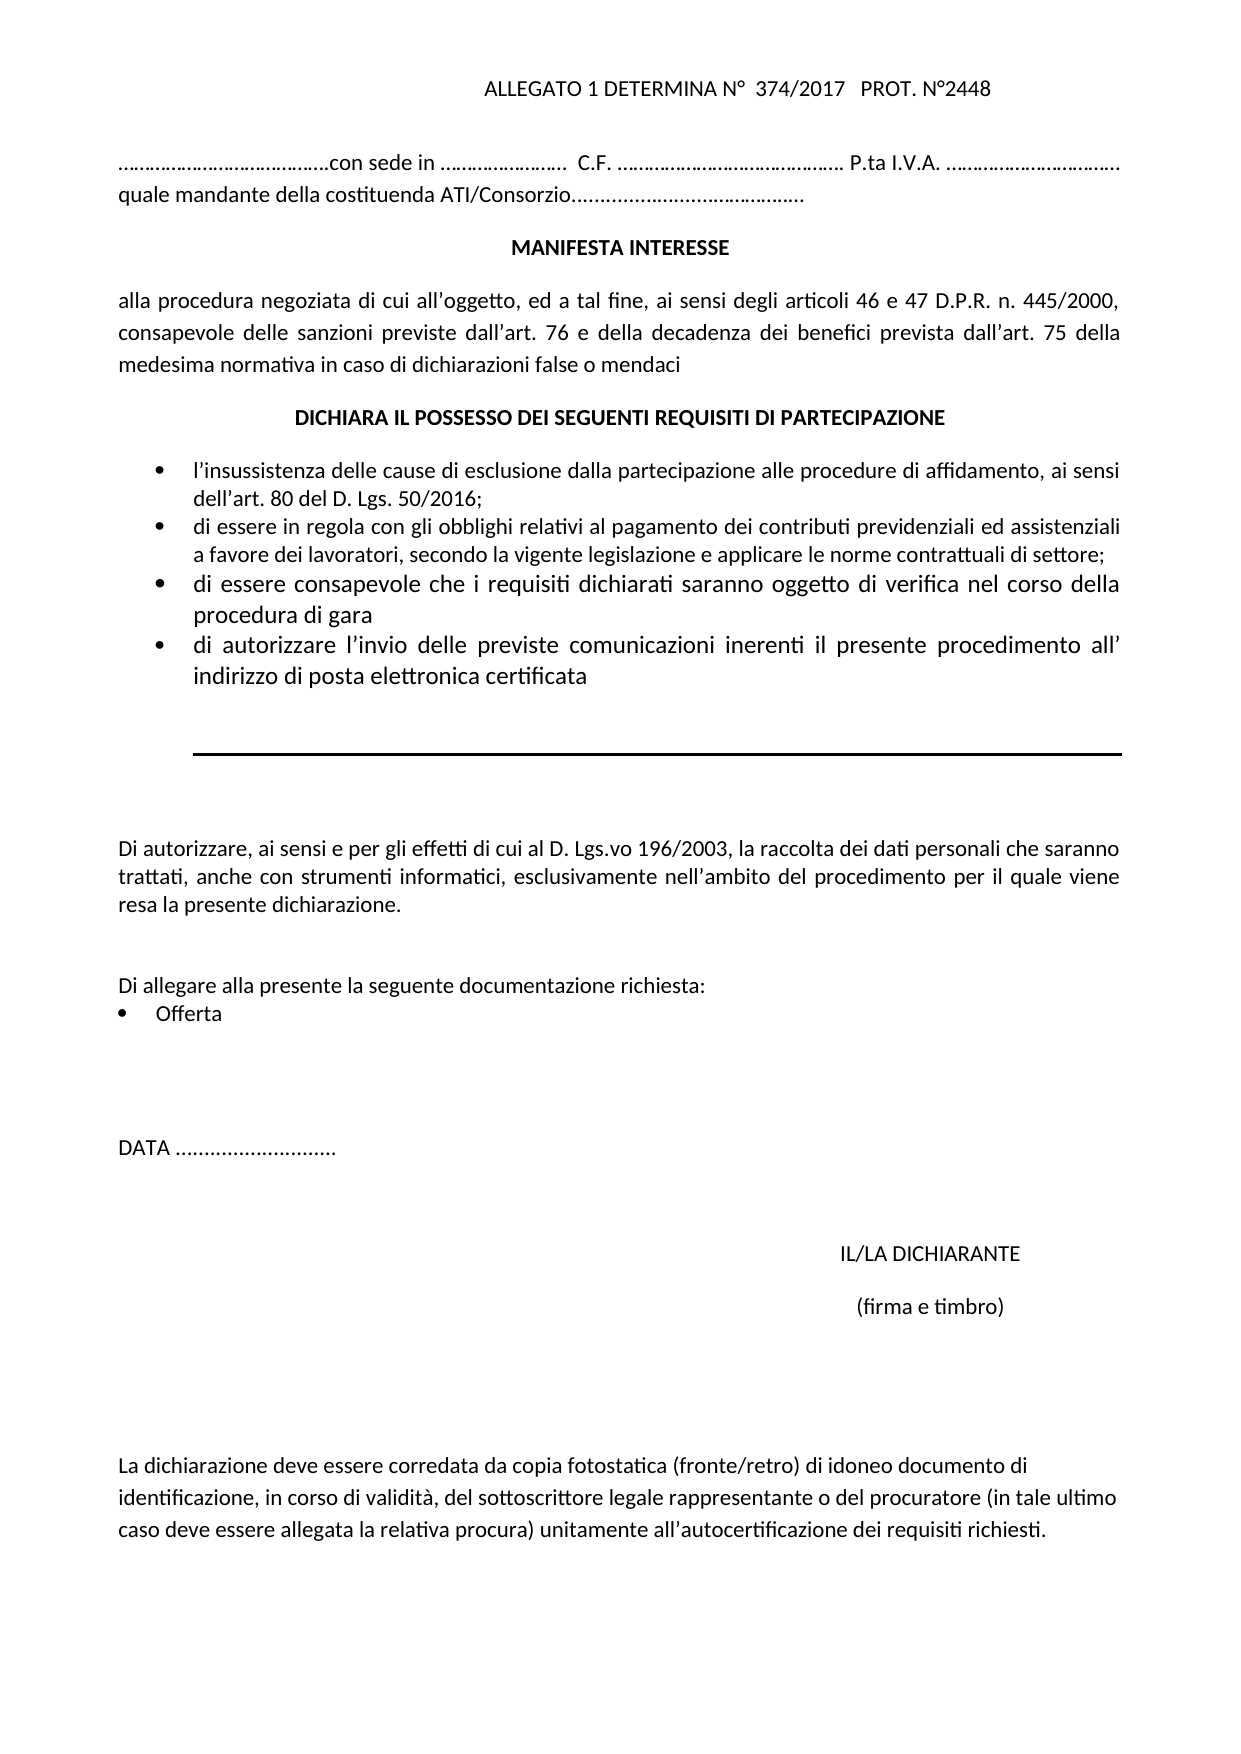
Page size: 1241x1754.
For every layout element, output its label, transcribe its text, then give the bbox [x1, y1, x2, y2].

text IL/LA DICHIARANTE [738, 1239, 1122, 1267]
text Di autorizzare, ai sensi e per gli effetti di cui al D. Lgs.vo 196/2003, la raccolta dei dati personali che saranno trattati, anche con strumenti informatici, esclusivamente nell’ambito del procedimento per il quale viene resa la presente dichiarazione. [118, 834, 1122, 918]
list Offerta [118, 999, 1122, 1027]
text DICHIARA IL POSSESSO DEI SEGUENTI REQUISITI DI PARTECIPAZIONE [118, 403, 1122, 431]
list di autorizzare l’invio delle previste comunicazioni inerenti il presente procedimento all’ indirizzo di posta elettronica certificata [156, 629, 1122, 690]
text (firma e timbro) [738, 1292, 1122, 1320]
text La dichiarazione deve essere corredata da copia fotostatica (fronte/retro) di idoneo documento di identificazione, in corso di validità, del sottoscrittore legale rappresentante o del procuratore (in tale ultimo caso deve essere allegata la relativa procura) unitamente all’autocertificazione dei requisiti richiesti. [118, 1451, 1122, 1543]
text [118, 148, 1122, 208]
list di essere in regola con gli obblighi relativi al pagamento dei contributi previdenziali ed assistenziali a favore dei lavoratori, secondo la vigente legislazione e applicare le norme contrattuali di settore; [156, 512, 1122, 568]
list l’insussistenza delle cause di esclusione dalla partecipazione alle procedure di affidamento, ai sensi dell’art. 80 del D. Lgs. 50/2016; [156, 456, 1122, 512]
list di essere consapevole che i requisiti dichiarati saranno oggetto di verifica nel corso della procedura di gara [156, 568, 1122, 629]
text MANIFESTA INTERESSE [118, 233, 1122, 261]
text Di allegare alla presente la seguente documentazione richiesta: [118, 971, 1122, 999]
text DATA ............................ [118, 1133, 1122, 1161]
text alla procedura negoziata di cui all’oggetto, ed a tal fine, ai sensi degli articoli 46 e 47 D.P.R. n. 445/2000, consapevole delle sanzioni previste dall’art. 76 e della decadenza dei benefici prevista dall’art. 75 della medesima normativa in caso di dichiarazioni false o mendaci [118, 286, 1122, 378]
